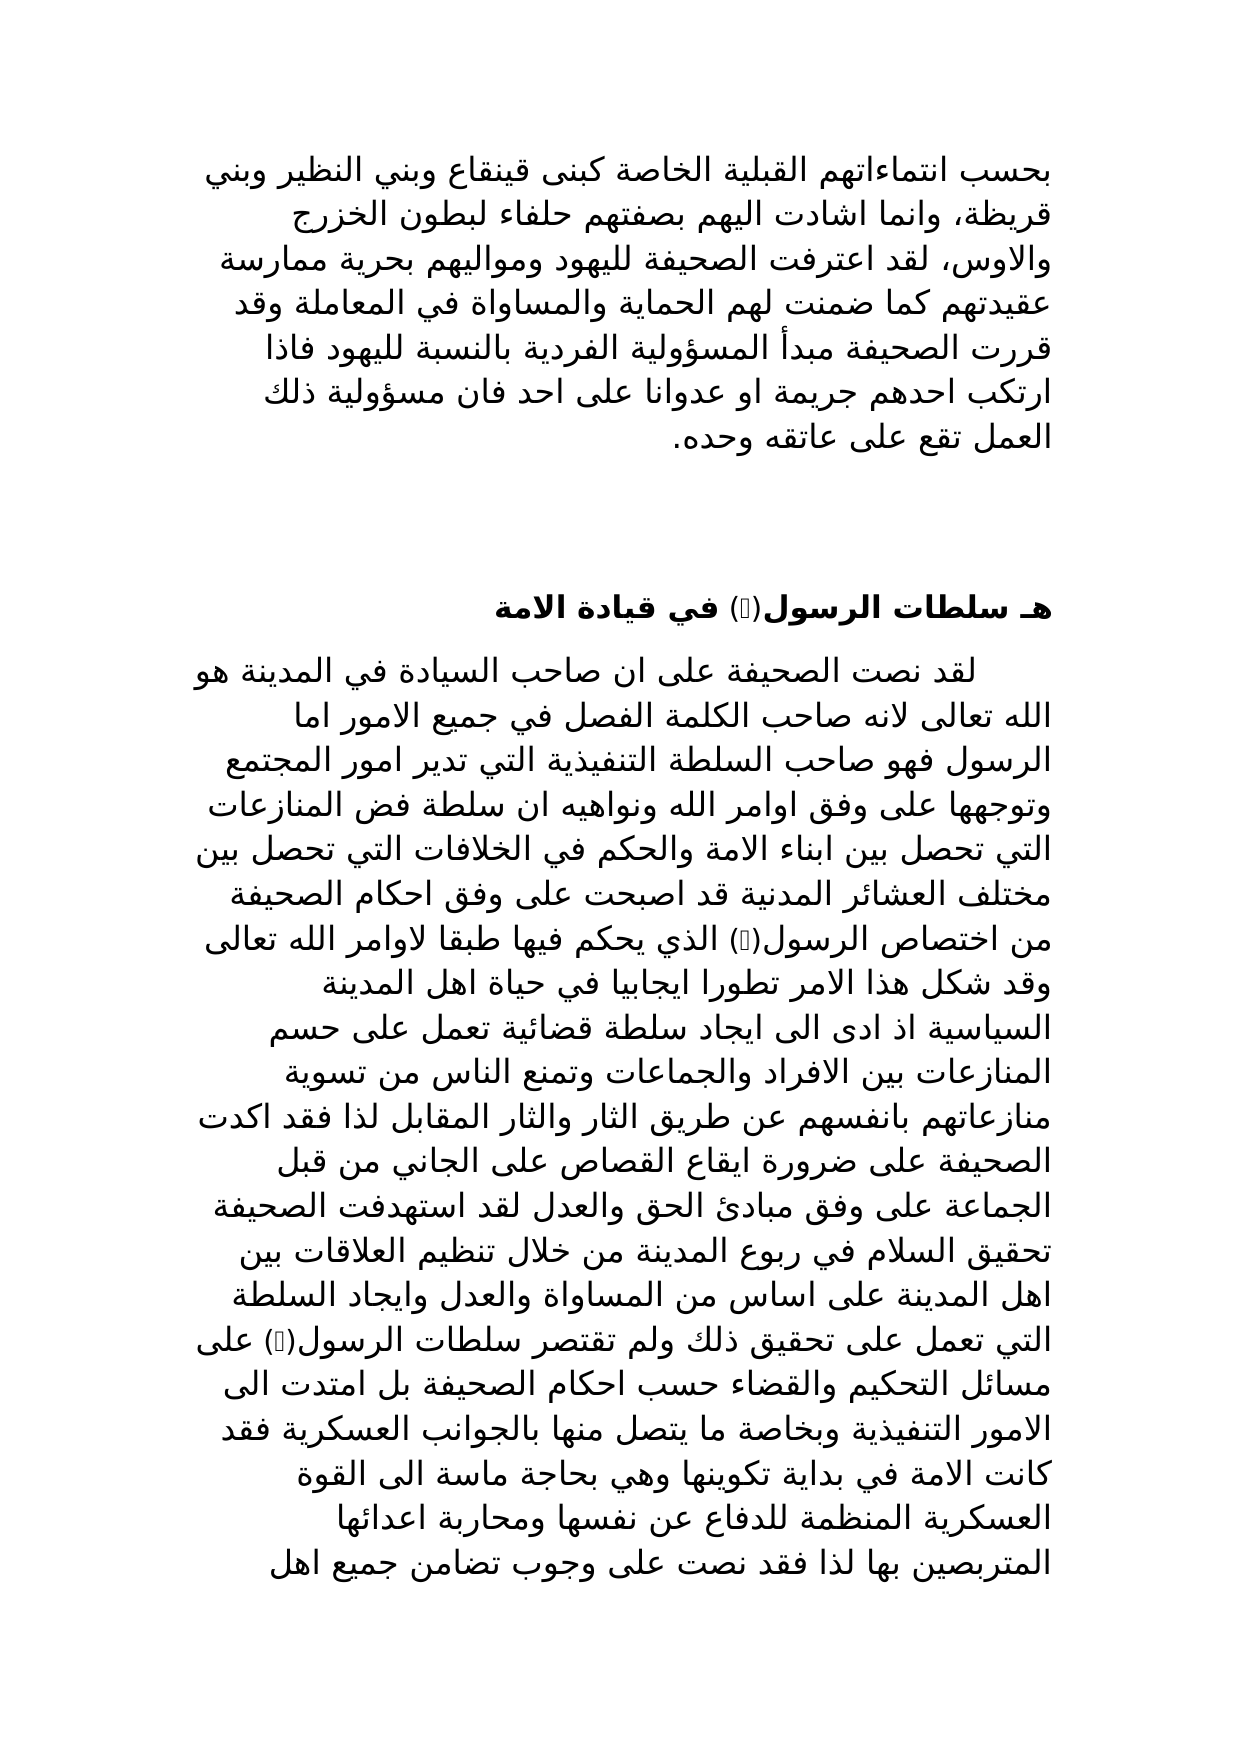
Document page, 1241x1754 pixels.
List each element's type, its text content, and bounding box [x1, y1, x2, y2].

text هـ سلطات الرسول() في قيادة الامة [187, 589, 1053, 625]
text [187, 652, 1053, 1582]
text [187, 150, 1053, 456]
